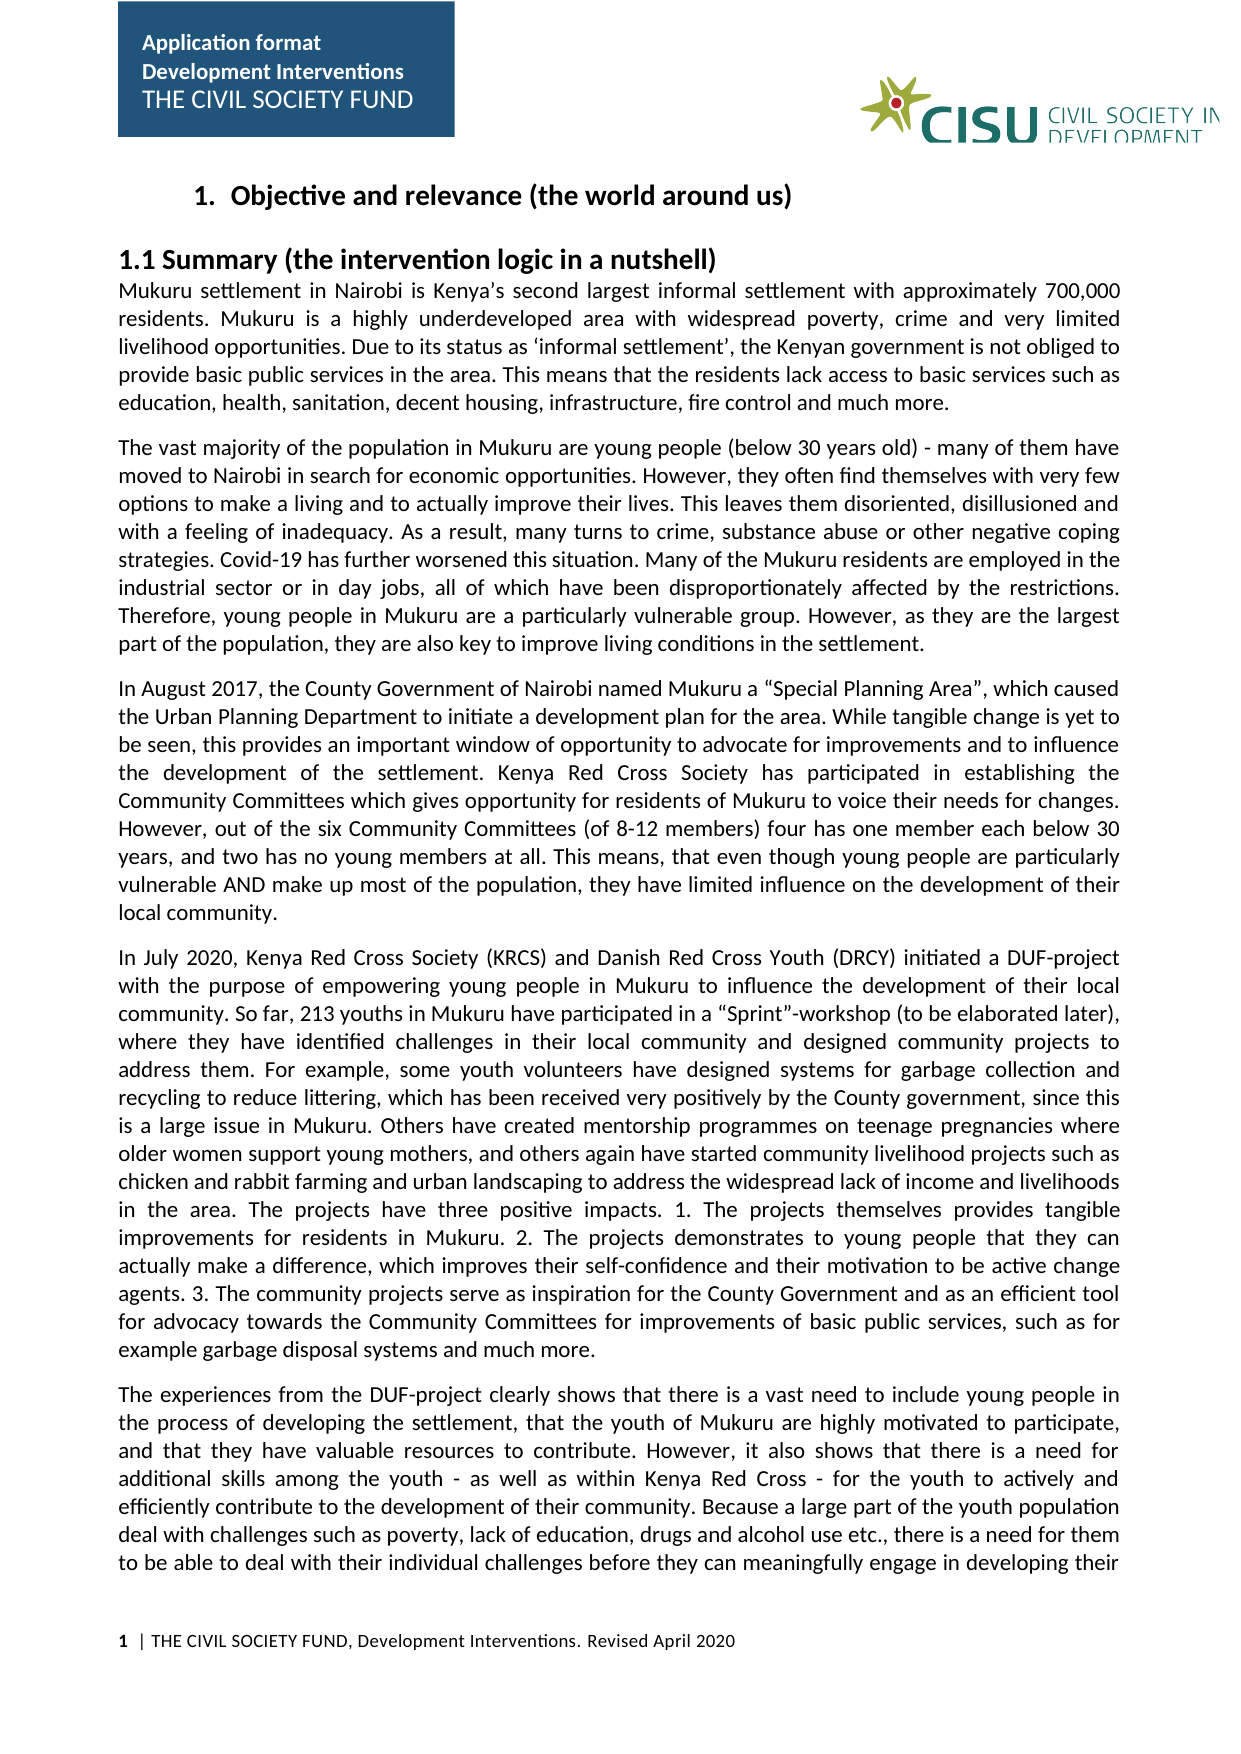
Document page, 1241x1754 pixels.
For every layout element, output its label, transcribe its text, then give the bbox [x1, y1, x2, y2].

text The vast majority of the population in Mukuru are young people (below 30 years old) - many of them have moved to Nairobi in search for economic opportunities. However, they often find themselves with very few options to make a living and to actually improve their lives. This leaves them disoriented, disillusioned and with a feeling of inadequacy. As a result, many turns to crime, substance abuse or other negative coping strategies. Covid-19 has further worsened this situation. Many of the Mukuru residents are employed in the industrial sector or in day jobs, all of which have been disproportionately affected by the restrictions. Therefore, young people in Mukuru are a particularly vulnerable group. However, as they are the largest part of the population, they are also key to improve living conditions in the settlement. [118, 433, 1122, 657]
text 1.1 Summary (the intervention logic in a nutshell) [118, 241, 1122, 276]
picture [860, 76, 1220, 143]
text Mukuru settlement in Nairobi is Kenya’s second largest informal settlement with approximately 700,000 residents. Mukuru is a highly underdeveloped area with widespread poverty, crime and very limited livelihood opportunities. Due to its status as ‘informal settlement’, the Kenyan government is not obliged to provide basic public services in the area. This means that the residents lack access to basic services such as education, health, sanitation, decent housing, infrastructure, fire control and much more. [118, 276, 1122, 417]
list Objective and relevance (the world around us) [193, 177, 1122, 213]
text In August 2017, the County Government of Nairobi named Mukuru a “Special Planning Area”, which caused the Urban Planning Department to initiate a development plan for the area. While tangible change is yet to be seen, this provides an important window of opportunity to advocate for improvements and to influence the development of the settlement. Kenya Red Cross Society has participated in establishing the Community Committees which gives opportunity for residents of Mukuru to voice their needs for changes. However, out of the six Community Committees (of 8-12 members) four has one member each below 30 years, and two has no young members at all. This means, that even though young people are particularly vulnerable AND make up most of the population, they have limited influence on the development of their local community. [118, 674, 1122, 926]
text In July 2020, Kenya Red Cross Society (KRCS) and Danish Red Cross Youth (DRCY) initiated a DUF-project with the purpose of empowering young people in Mukuru to influence the development of their local community. So far, 213 youths in Mukuru have participated in a “Sprint”-workshop (to be elaborated later), where they have identified challenges in their local community and designed community projects to address them. For example, some youth volunteers have designed systems for garbage collection and recycling to reduce littering, which has been received very positively by the County government, since this is a large issue in Mukuru. Others have created mentorship programmes on teenage pregnancies where older women support young mothers, and others again have started community livelihood projects such as chicken and rabbit farming and urban landscaping to address the widespread lack of income and livelihoods in the area. The projects have three positive impacts. 1. The projects themselves provides tangible improvements for residents in Mukuru. 2. The projects demonstrates to young people that they can actually make a difference, which improves their self-confidence and their motivation to be active change agents. 3. The community projects serve as inspiration for the County Government and as an efficient tool for advocacy towards the Community Committees for improvements of basic public services, such as for example garbage disposal systems and much more. [118, 943, 1122, 1363]
